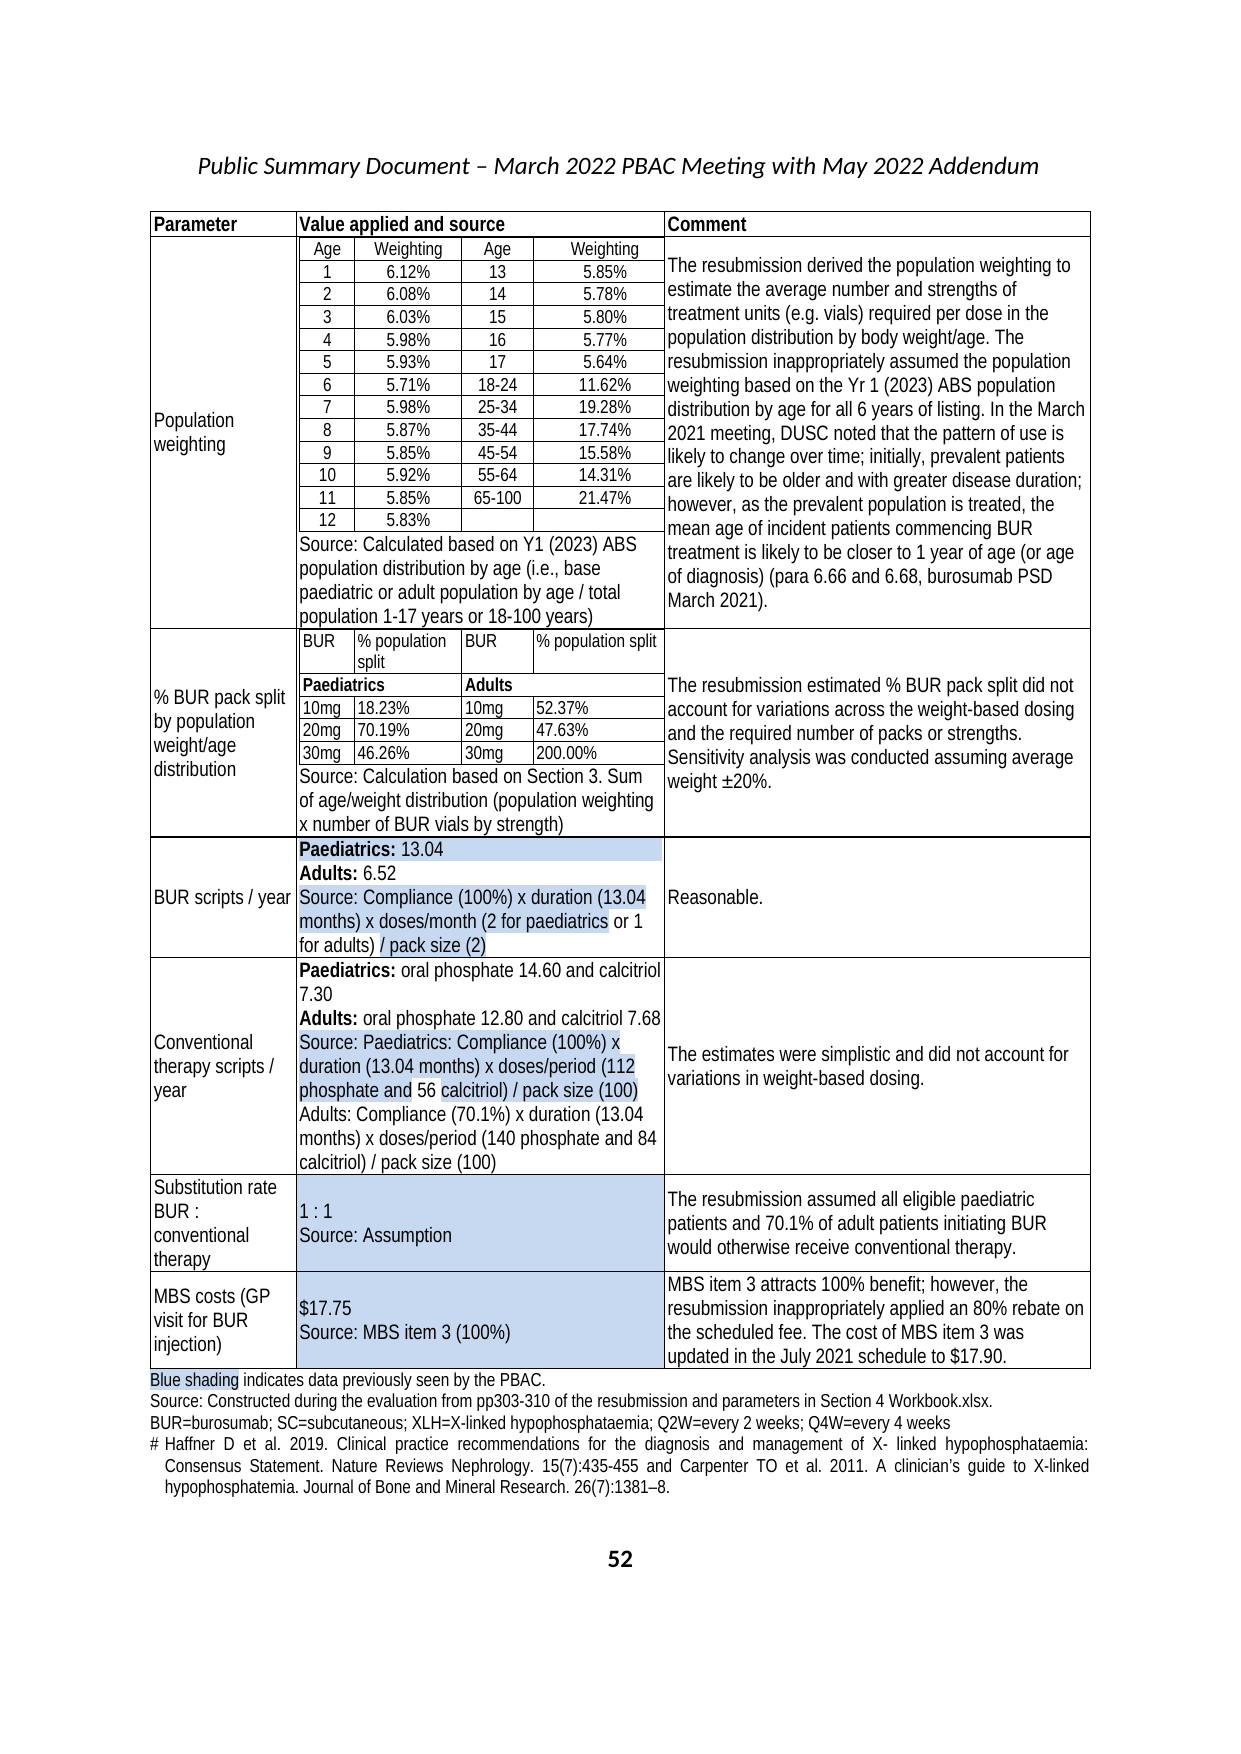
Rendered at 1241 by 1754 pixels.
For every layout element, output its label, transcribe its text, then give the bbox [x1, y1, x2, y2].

text Source: Constructed during the evaluation from pp303-310 of the resubmission and parameters in Section 4 Workbook.xlsx. [150, 1390, 1090, 1412]
table_cell Source: Calculation based on Section 3. Sum of age/weight distribution (population weighting x number of BUR vials by strength) [297, 629, 664, 836]
text Blue shading indicates data previously seen by the PBAC. [239, 1369, 1090, 1390]
table_cell MBS costs (GP visit for BUR injection) [151, 1272, 296, 1368]
table_cell The estimates were simplistic and did not account for variations in weight-based dosing. [665, 958, 1090, 1174]
table_cell The resubmission estimated % BUR pack split did not account for variations across the weight-based dosing and the required number of packs or strengths. Sensitivity analysis was conducted assuming average weight ±20%. [665, 629, 1090, 836]
table_cell 1 : 1 Source: Assumption [297, 1175, 664, 1271]
table_cell Paediatrics: 13.04 Adults: 6.52 Source: Compliance (100%) x duration (13.04 months) x doses/month (2 for paediatrics or 1 for adults) / pack size (2) [297, 838, 664, 957]
table_cell The resubmission derived the population weighting to estimate the average number and strengths of treatment units (e.g. vials) required per dose in the population distribution by body weight/age. The resubmission inappropriately assumed the population weighting based on the Yr 1 (2023) ABS population distribution by age for all 6 years of listing. In the March 2021 meeting, DUSC noted that the pattern of use is likely to change over time; initially, prevalent patients are likely to be older and with greater disease duration; however, as the prevalent population is treated, the mean age of incident patients commencing BUR treatment is likely to be closer to 1 year of age (or age of diagnosis) (para 6.66 and 6.68, burosumab PSD March 2021). [665, 237, 1090, 628]
table_cell $17.75 Source: MBS item 3 (100%) [297, 1272, 664, 1368]
text # Haffner D et al. 2019. Clinical practice recommendations for the diagnosis and management of X- linked hypophosphataemia: Consensus Statement. Nature Reviews Nephrology. 15(7):435-455 and Carpenter TO et al. 2011. A clinician’s guide to X-linked hypophosphatemia. Journal of Bone and Mineral Research. 26(7):1381–8. [150, 1433, 1090, 1498]
table_cell Reasonable. [665, 838, 1090, 957]
table_header Parameter [151, 212, 296, 236]
table_cell Paediatrics: oral phosphate 14.60 and calcitriol 7.30 Adults: oral phosphate 12.80 and calcitriol 7.68 Source: Paediatrics: Compliance (100%) x duration (13.04 months) x doses/period (112 phosphate and 56 calcitriol) / pack size (100) Adults: Compliance (70.1%) x duration (13.04 months) x doses/period (140 phosphate and 84 calcitriol) / pack size (100) [297, 958, 664, 1174]
table_cell Conventional therapy scripts / year [151, 958, 296, 1174]
table_cell BUR scripts / year [151, 838, 296, 957]
text BUR=burosumab; SC=subcutaneous; XLH=X-linked hypophosphataemia; Q2W=every 2 weeks; Q4W=every 4 weeks [150, 1412, 1090, 1433]
table_cell Substitution rate BUR : conventional therapy [151, 1175, 296, 1271]
table_cell Source: Calculated based on Y1 (2023) ABS population distribution by age (i.e., base paediatric or adult population by age / total population 1-17 years or 18-100 years) [297, 237, 664, 628]
table_header Value applied and source [297, 212, 664, 236]
table_header Comment [665, 212, 1090, 236]
table_cell MBS item 3 attracts 100% benefit; however, the resubmission inappropriately applied an 80% rebate on the scheduled fee. The cost of MBS item 3 was updated in the July 2021 schedule to $17.90. [665, 1272, 1090, 1368]
table_cell The resubmission assumed all eligible paediatric patients and 70.1% of adult patients initiating BUR would otherwise receive conventional therapy. [665, 1175, 1090, 1271]
table_cell Population weighting [151, 237, 296, 628]
table_cell % BUR pack split by population weight/age distribution [151, 629, 296, 836]
